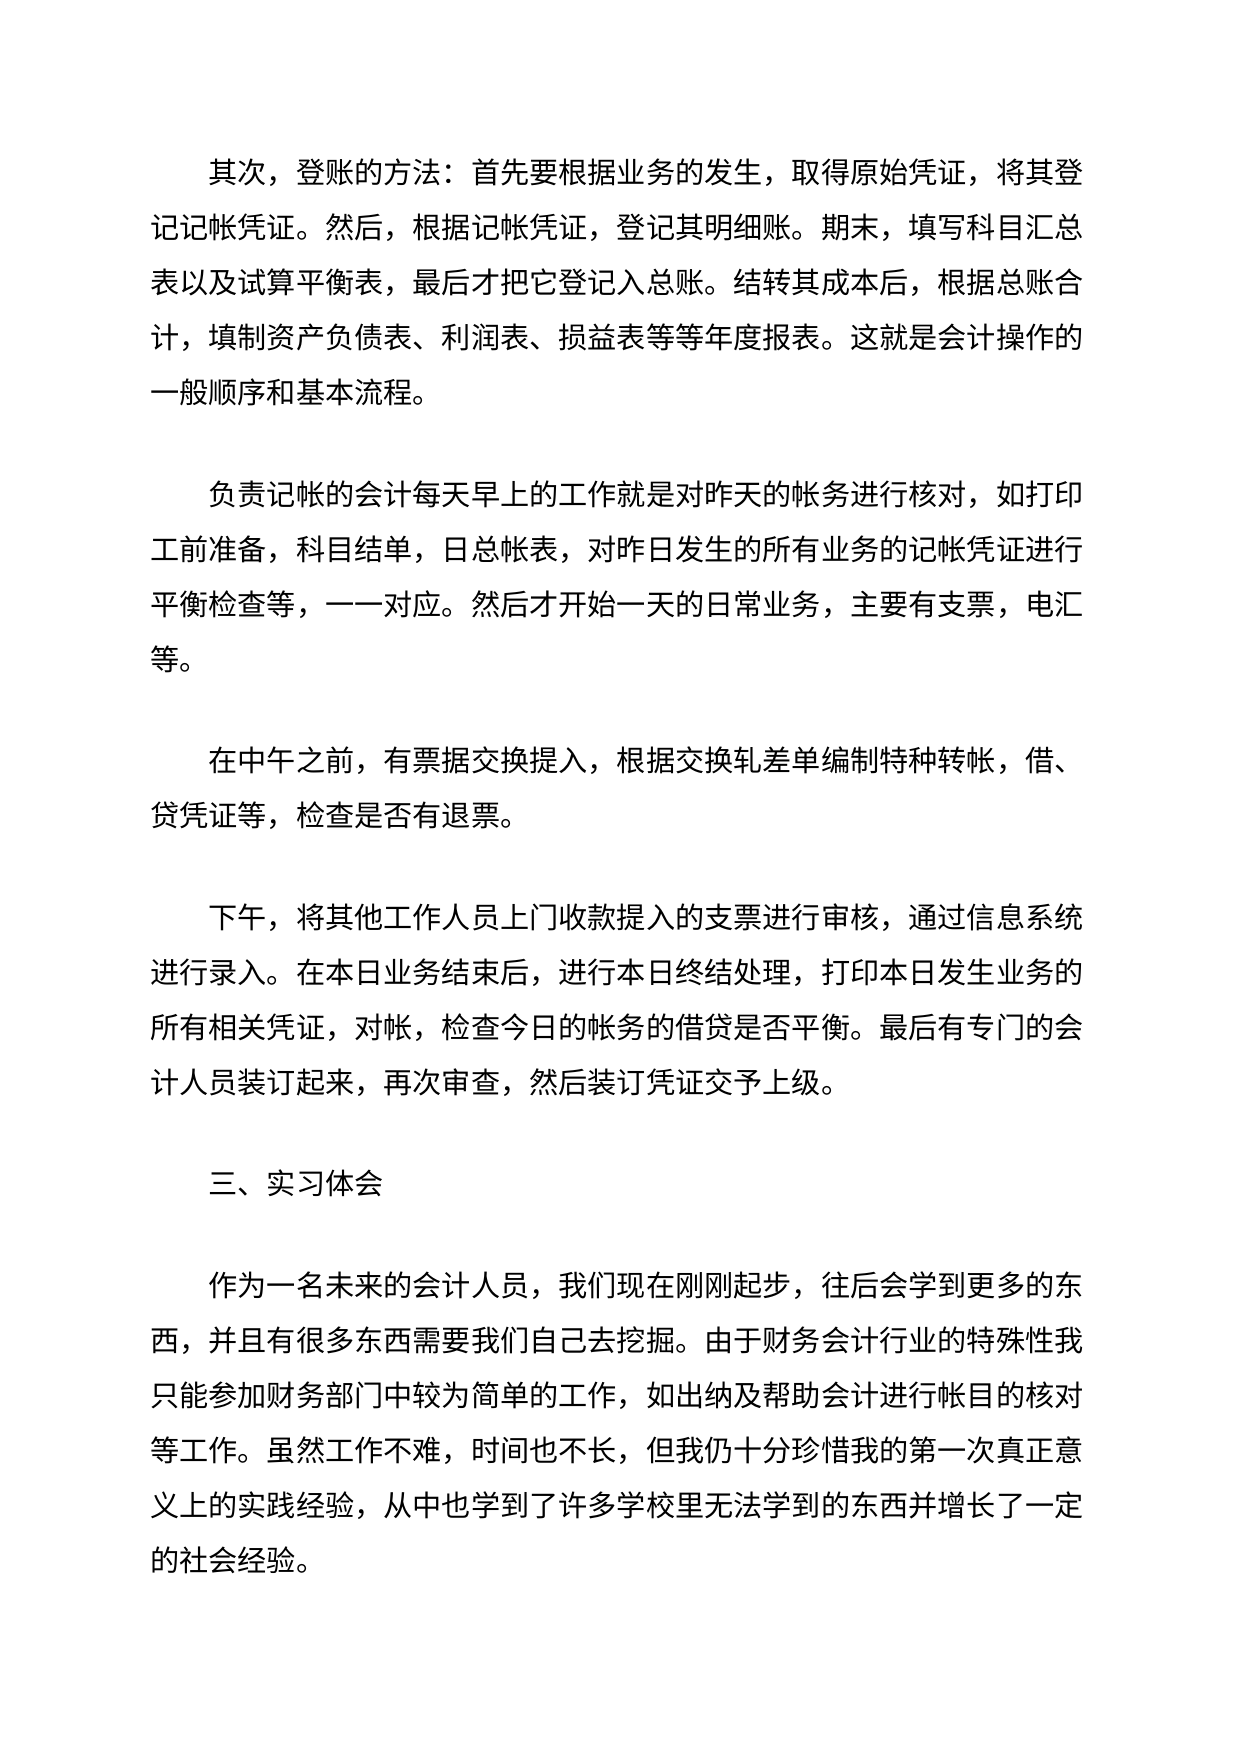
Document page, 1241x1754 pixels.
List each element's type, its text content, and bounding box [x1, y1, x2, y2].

text 在中午之前，有票据交换提入，根据交换轧差单编制特种转帐，借、贷凭证等，检查是否有退票。 [150, 738, 1090, 835]
text 负责记帐的会计每天早上的工作就是对昨天的帐务进行核对，如打印工前准备，科目结单，日总帐表，对昨日发生的所有业务的记帐凭证进行平衡检查等，一一对应。然后才开始一天的日常业务，主要有支票，电汇等。 [150, 471, 1090, 678]
text 其次，登账的方法：首先要根据业务的发生，取得原始凭证，将其登记记帐凭证。然后，根据记帐凭证，登记其明细账。期末，填写科目汇总表以及试算平衡表，最后才把它登记入总账。结转其成本后，根据总账合计，填制资产负债表、利润表、损益表等等年度报表。这就是会计操作的一般顺序和基本流程。 [150, 150, 1090, 412]
text 下午，将其他工作人员上门收款提入的支票进行审核，通过信息系统进行录入。在本日业务结束后，进行本日终结处理，打印本日发生业务的所有相关凭证，对帐，检查今日的帐务的借贷是否平衡。最后有专门的会计人员装订起来，再次审查，然后装订凭证交予上级。 [150, 894, 1090, 1101]
text 作为一名未来的会计人员，我们现在刚刚起步，往后会学到更多的东西，并且有很多东西需要我们自己去挖掘。由于财务会计行业的特殊性我只能参加财务部门中较为简单的工作，如出纳及帮助会计进行帐目的核对等工作。虽然工作不难，时间也不长，但我仍十分珍惜我的第一次真正意义上的实践经验，从中也学到了许多学校里无法学到的东西并增长了一定的社会经验。 [150, 1263, 1090, 1579]
text 三、实习体会 [150, 1161, 1090, 1203]
